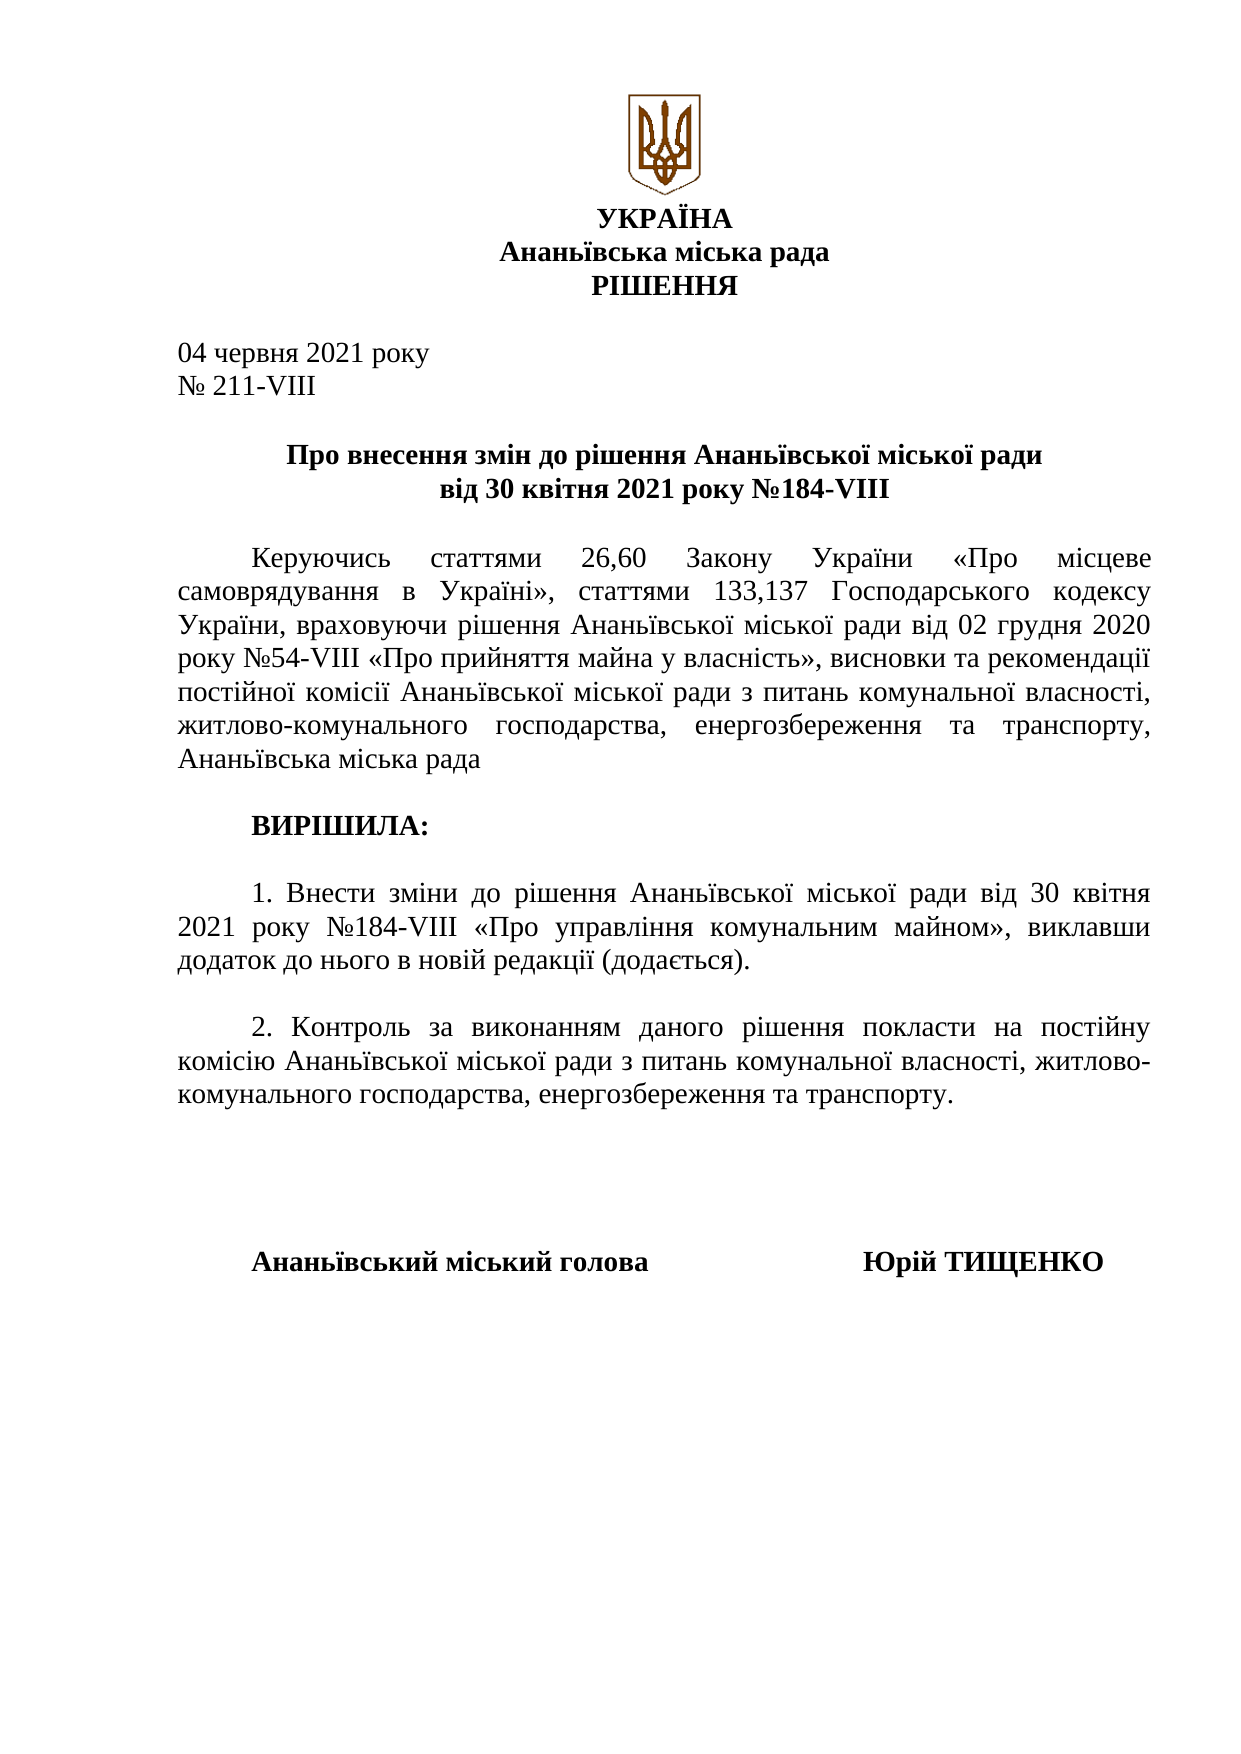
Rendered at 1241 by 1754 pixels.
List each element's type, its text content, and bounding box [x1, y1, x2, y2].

text ВИРІШИЛА: [177, 808, 1152, 842]
text Керуючись статтями 26,60 Закону України «Про місцеве самоврядування в Україні», статтями 133,137 Господарського кодексу України, враховуючи рішення Ананьївської міської ради від 02 грудня 2020 року №54-VIII «Про прийняття майна у власність», висновки та рекомендації постійної комісії Ананьївської міської ради з питань комунальної власності, житлово-комунального господарства, енергозбереження та транспорту, Ананьївська міська рада [177, 540, 1152, 774]
text 2. Контроль за виконанням даного рішення покласти на постійну комісію Ананьївської міської ради з питань комунальної власності, житлово-комунального господарства, енергозбереження та транспорту. [177, 1009, 1152, 1110]
text Ананьївський міський голова Юрій ТИЩЕНКО [177, 1244, 1152, 1278]
text від 30 квітня 2021 року №184-VІІІ [177, 471, 1152, 504]
text 04 червня 2021 року [177, 335, 1152, 368]
text Ананьївська міська рада [177, 234, 1152, 268]
text УКРАЇНА [177, 201, 1152, 234]
text № 211-VІІІ [177, 368, 1152, 402]
picture [621, 88, 708, 201]
text РІШЕННЯ [177, 268, 1152, 301]
text Про внесення змін до рішення Ананьївської міської ради [177, 437, 1152, 471]
text 1. Внести зміни до рішення Ананьївської міської ради від 30 квітня 2021 року №184-VІІІ «Про управління комунальним майном», виклавши додаток до нього в новій редакції (додається). [177, 875, 1152, 976]
